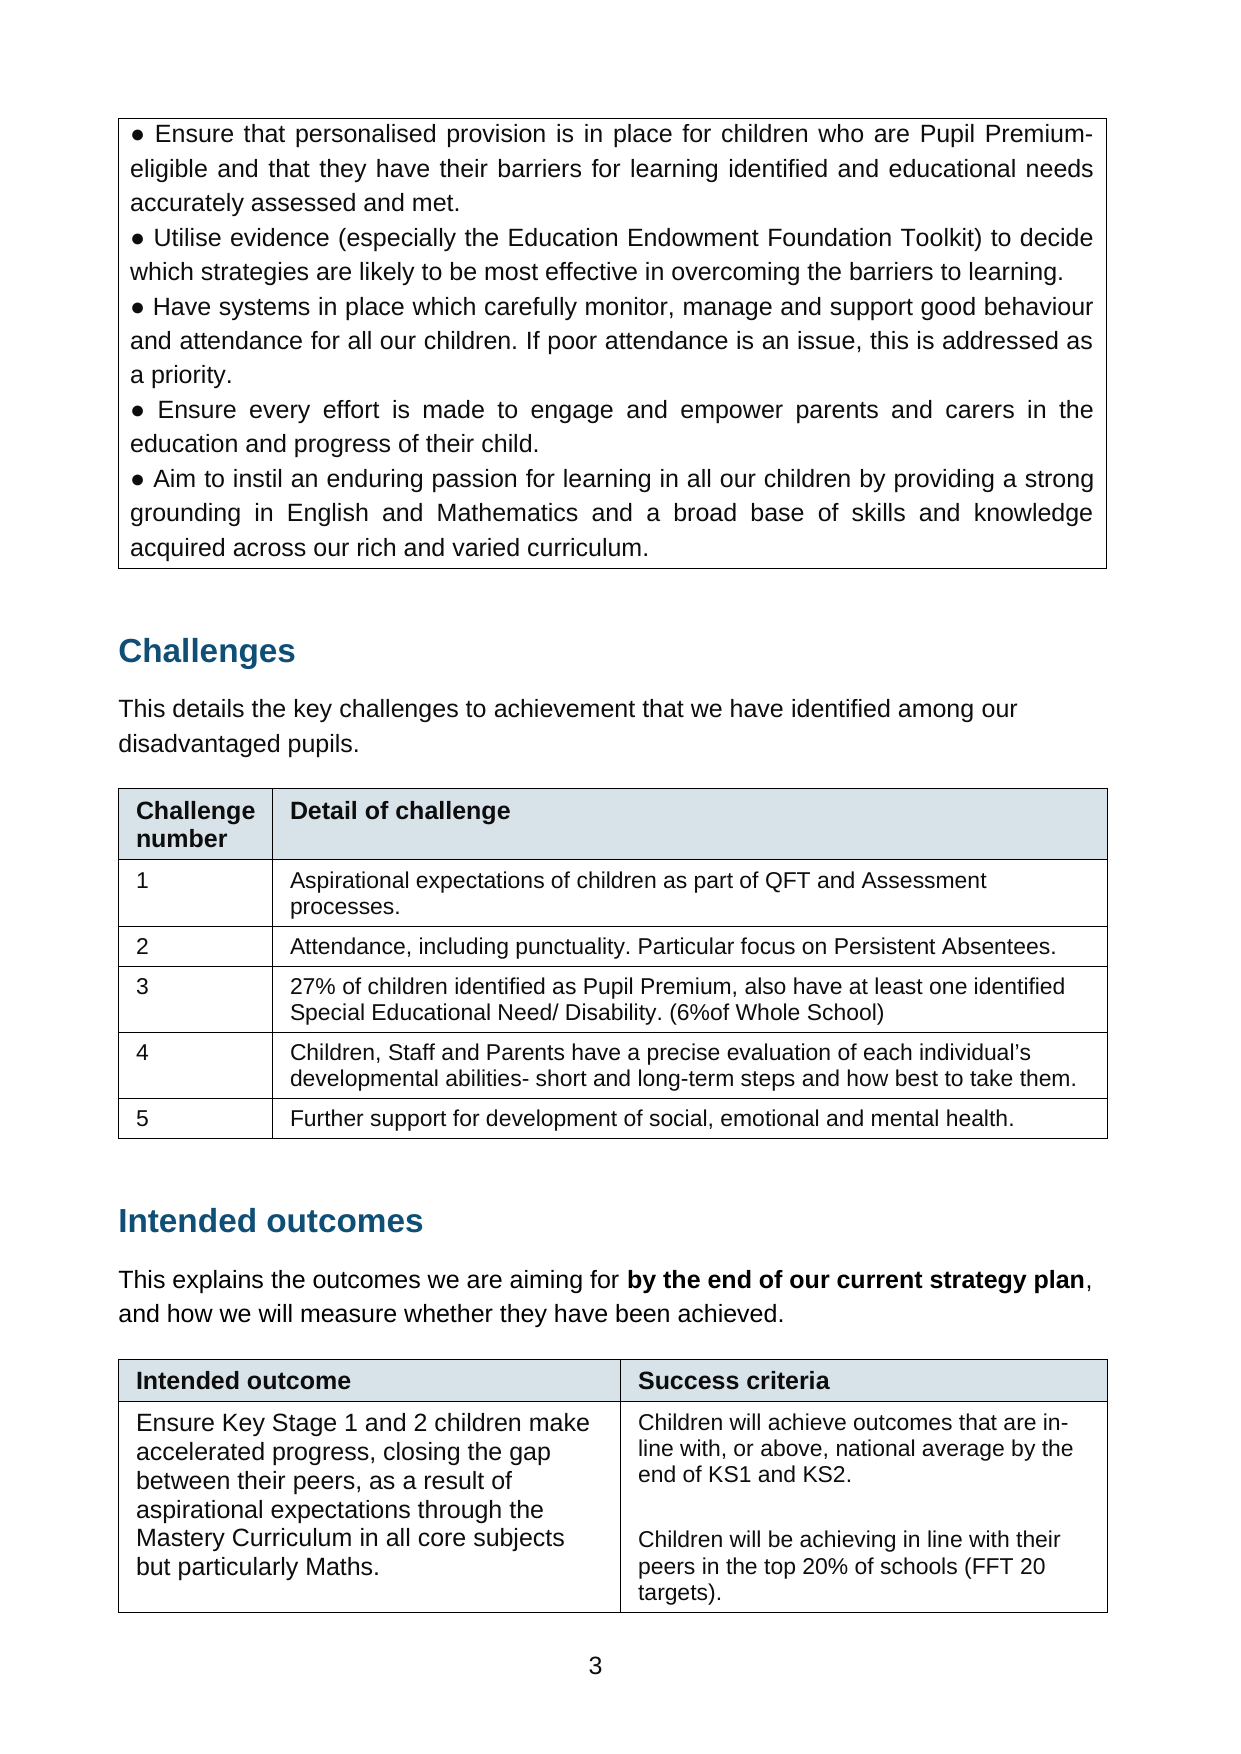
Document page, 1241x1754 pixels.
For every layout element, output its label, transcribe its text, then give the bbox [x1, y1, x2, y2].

table_header Success criteria [621, 1360, 1107, 1401]
table_cell 3 [119, 967, 272, 1032]
table_header Intended outcome [119, 1360, 620, 1401]
table_cell Aspirational expectations of children as part of QFT and Assessment processes. [273, 860, 1107, 926]
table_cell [119, 1402, 620, 1612]
text This details the key challenges to achievement that we have identified among our disadvantaged pupils. [118, 694, 1107, 758]
table_cell Attendance, including punctuality. Particular focus on Persistent Absentees. [273, 927, 1107, 966]
table_cell Children, Staff and Parents have a precise evaluation of each individual’s developmental abilities- short and long-term steps and how best to take them. [273, 1033, 1107, 1098]
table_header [119, 119, 1106, 567]
subtitle Challenges [118, 631, 1107, 669]
subtitle Intended outcomes [118, 1201, 1107, 1240]
text This explains the outcomes we are aiming for by the end of our current strategy plan, and how we will measure whether they have been achieved. [118, 1265, 1107, 1328]
table_cell 2 [119, 927, 272, 966]
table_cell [621, 1402, 1107, 1612]
table_cell 27% of children identified as Pupil Premium, also have at least one identified Special Educational Need/ Disability. (6%of Whole School) [273, 967, 1107, 1032]
table_cell 5 [119, 1099, 272, 1138]
table_cell 1 [119, 860, 272, 926]
table_cell 4 [119, 1033, 272, 1098]
table_header Challenge number [119, 789, 272, 859]
table_header Detail of challenge [273, 789, 1107, 859]
table_cell Further support for development of social, emotional and mental health. [273, 1099, 1107, 1138]
